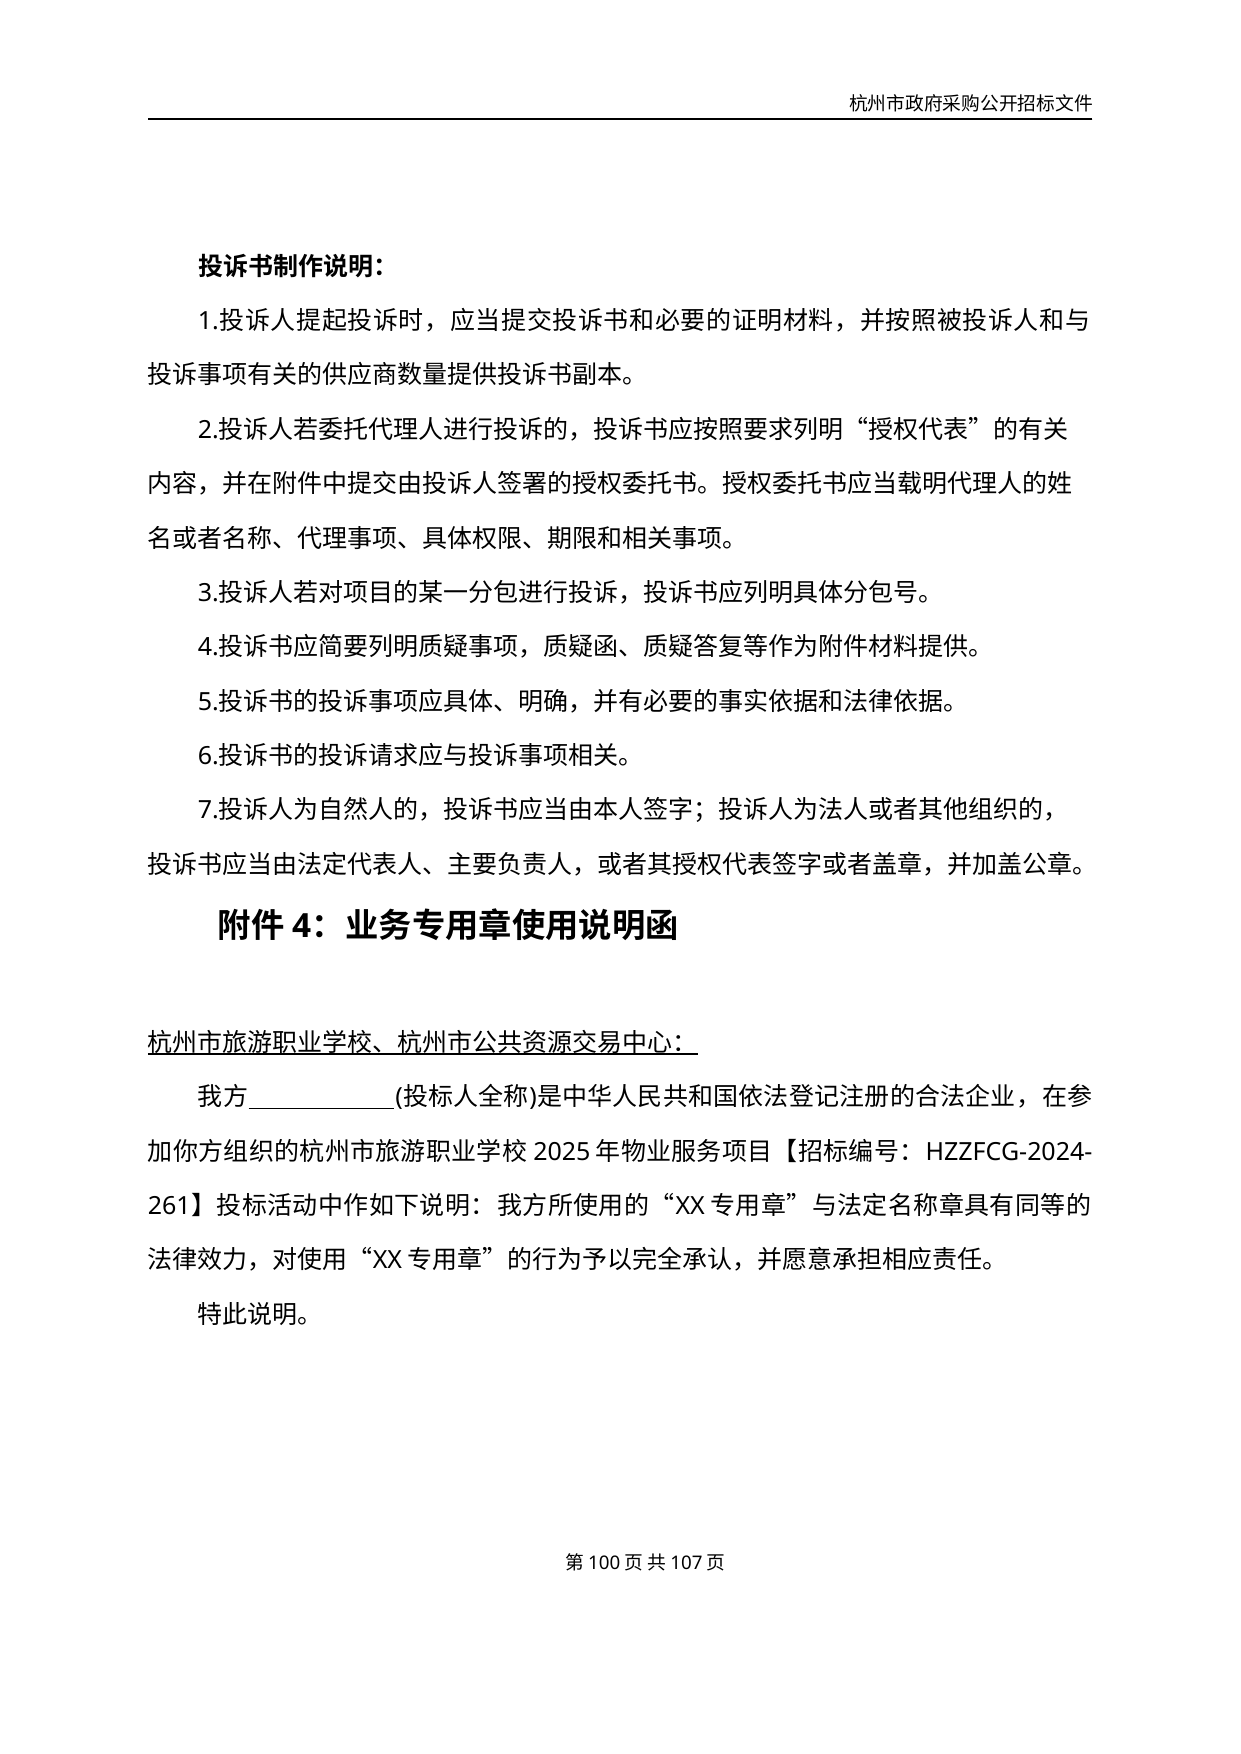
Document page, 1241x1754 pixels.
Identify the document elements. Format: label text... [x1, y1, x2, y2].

text 3.投诉人若对项目的某一分包进行投诉，投诉书应列明具体分包号。 [148, 572, 1092, 609]
text 1.投诉人提起投诉时，应当提交投诉书和必要的证明材料，并按照被投诉人和与投诉事项有关的供应商数量提供投诉书副本。 [148, 301, 1092, 391]
text 6.投诉书的投诉请求应与投诉事项相关。 [148, 736, 1092, 772]
text 投诉书制作说明： [148, 246, 1092, 282]
text 杭州市旅游职业学校、杭州市公共资源交易中心： [148, 1022, 1092, 1058]
text 4.投诉书应简要列明质疑事项，质疑函、质疑答复等作为附件材料提供。 [148, 627, 1092, 663]
text 附件4：业务专用章使用说明函 [148, 899, 1092, 947]
text 特此说明。 [148, 1294, 1092, 1330]
text 5.投诉书的投诉事项应具体、明确，并有必要的事实依据和法律依据。 [148, 681, 1092, 717]
text 2.投诉人若委托代理人进行投诉的，投诉书应按照要求列明“授权代表”的有关内容，并在附件中提交由投诉人签署的授权委托书。授权委托书应当载明代理人的姓名或者名称、代理事项、具体权限、期限和相关事项。 [148, 409, 1092, 554]
text 7.投诉人为自然人的，投诉书应当由本人签字；投诉人为法人或者其他组织的，投诉书应当由法定代表人、主要负责人，或者其授权代表签字或者盖章，并加盖公章。 [148, 790, 1092, 881]
text 我方 (投标人全称)是中华人民共和国依法登记注册的合法企业，在参加你方组织的杭州市旅游职业学校2025年物业服务项目【招标编号：HZZFCG-2024-261】投标活动中作如下说明：我方所使用的“XX专用章”与法定名称章具有同等的法律效力，对使用“XX专用章”的行为予以完全承认，并愿意承担相应责任。 [148, 1077, 1092, 1276]
